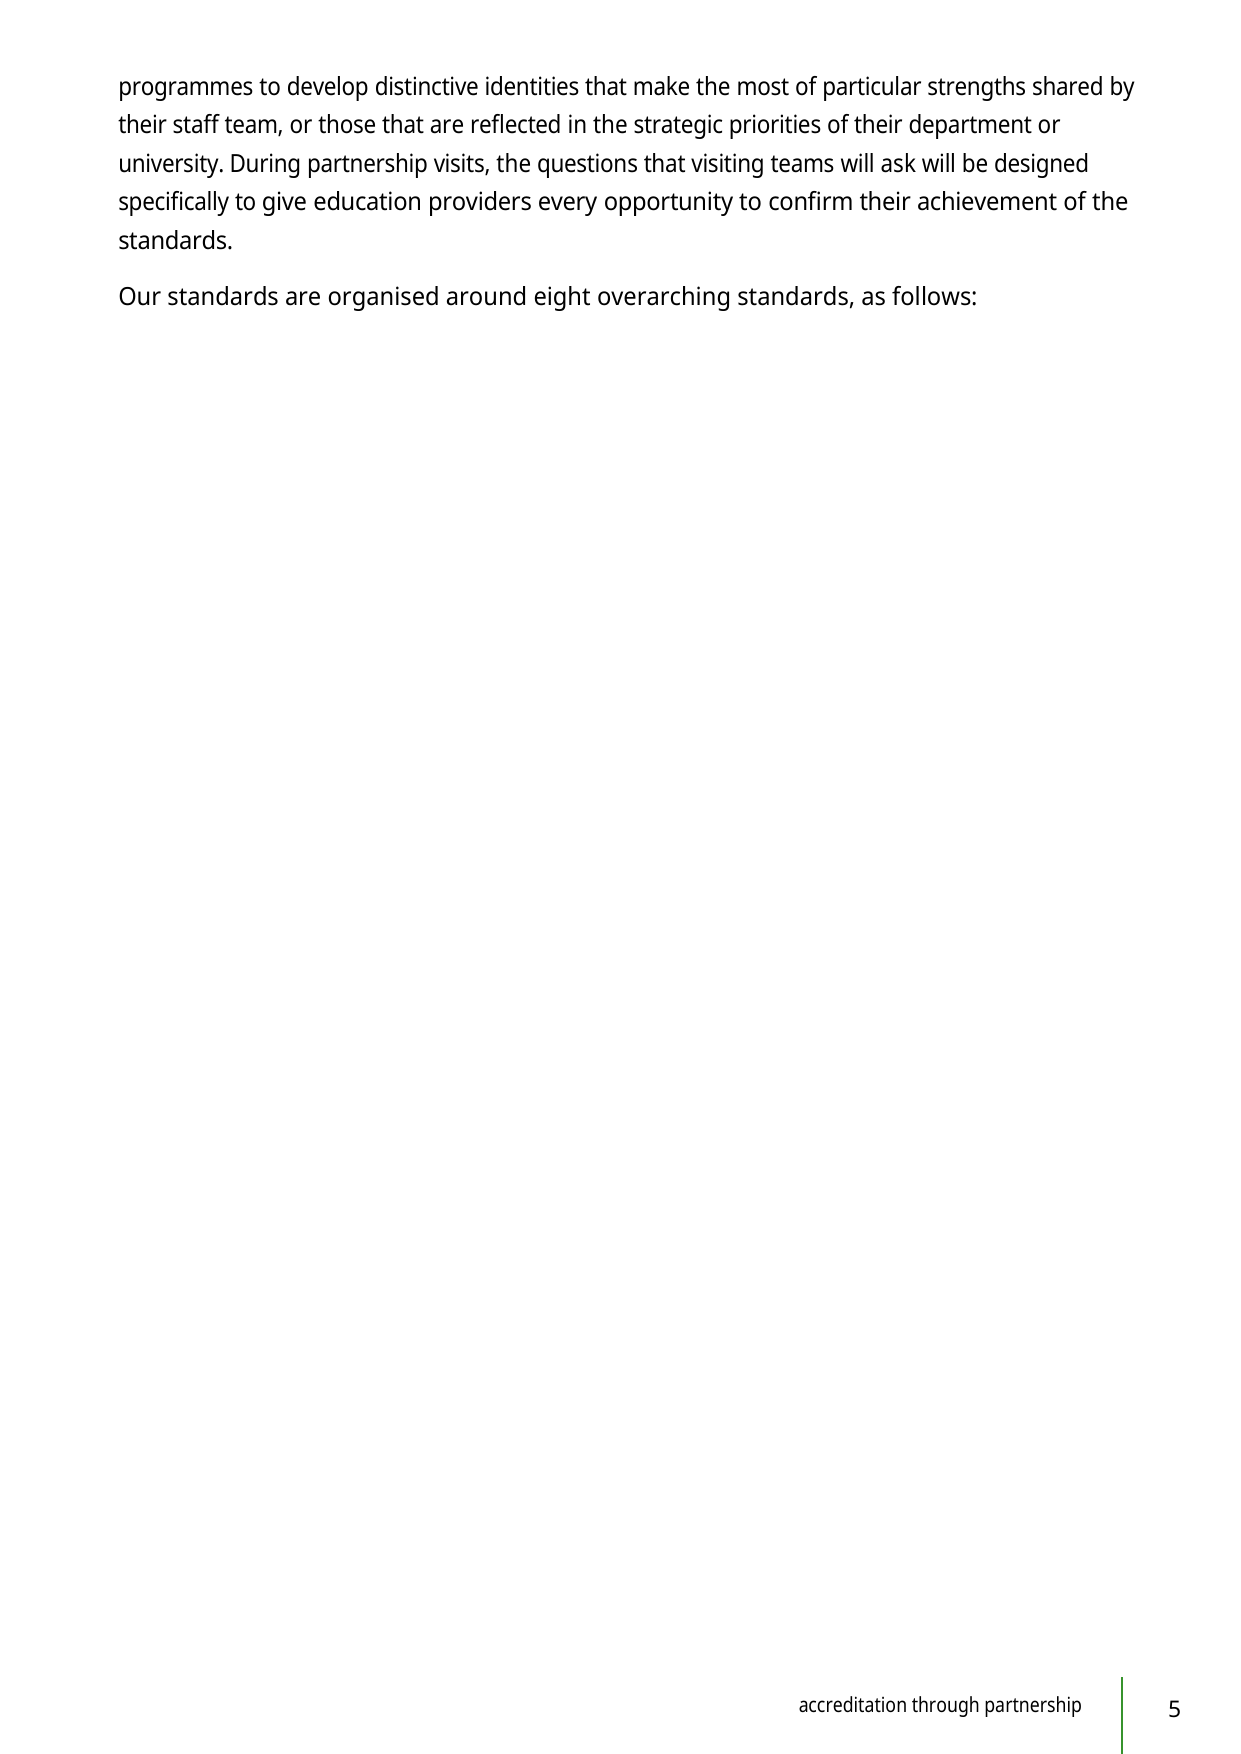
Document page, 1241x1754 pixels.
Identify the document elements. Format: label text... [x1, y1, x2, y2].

text Our standards are organised around eight overarching standards, as follows: [118, 279, 1190, 313]
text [118, 69, 1154, 257]
